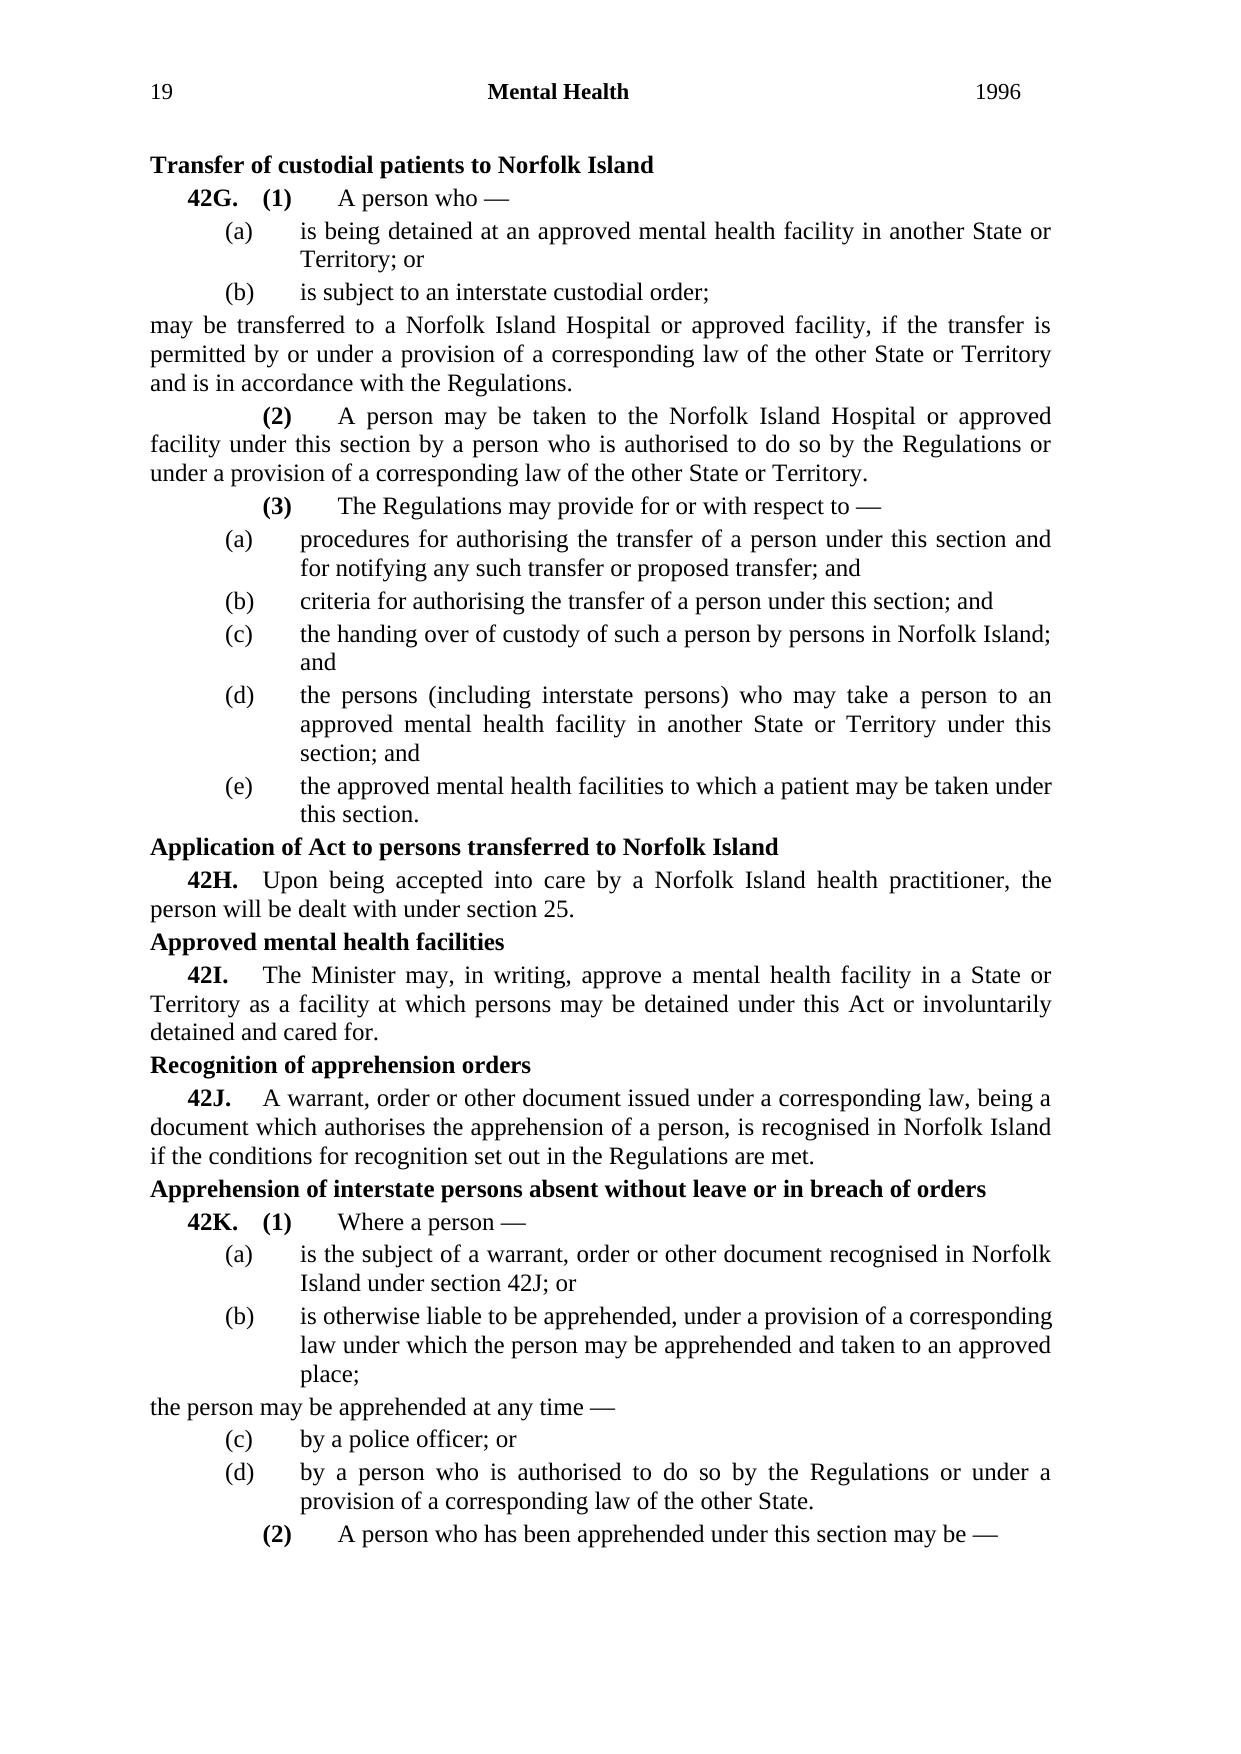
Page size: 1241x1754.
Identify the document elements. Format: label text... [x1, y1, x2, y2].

text 42J. A warrant, order or other document issued under a corresponding law, being a document which authorises the apprehension of a person, is recognised in if the conditions for recognition set out in the Regulations are met. [150, 1083, 1053, 1169]
text (2) A person who has been apprehended under this section may be — [150, 1519, 1053, 1548]
text (a) is the subject of a warrant, order or other document recognised in Norfolk Island under section 42J; or [225, 1239, 1053, 1297]
text the person may be apprehended at any time — [150, 1392, 1053, 1420]
text (3) The Regulations may provide for or with respect to — [150, 491, 1053, 520]
subtitle Transfer of custodial patients to [150, 150, 1053, 179]
text (b) criteria for authorising the transfer of a person under this section; and [225, 586, 1053, 614]
text (d) the persons (including interstate persons) who may take a person to an approved mental health facility in another State or Territory under this section; and [225, 680, 1053, 767]
text 42G. (1) A person who — [150, 183, 1053, 212]
text (e) the approved mental health facilities to which a patient may be taken under this section. [225, 771, 1053, 828]
text (d) by a person who is authorised to do so by the Regulations or under a provision of a corresponding law of the other State. [225, 1457, 1053, 1515]
text may be transferred to a or approved facility, if the transfer is permitted by or under a provision of a corresponding law of the other State or Territory and is in accordance with the Regulations. [150, 310, 1053, 397]
subtitle Recognition of apprehension orders [150, 1050, 1053, 1079]
text 42I. The Minister may, in writing, approve a mental health facility in a State or Territory as a facility at which persons may be detained under this Act or involuntarily detained and cared for. [150, 960, 1053, 1046]
subtitle Approved mental health facilities [150, 927, 1053, 956]
subtitle Application of Act to persons transferred to [150, 832, 1053, 861]
text (a) is being detained at an approved mental health facility in another State or Territory; or [225, 216, 1053, 273]
text 42K. (1) Where a person — [150, 1207, 1053, 1235]
text (c) the handing over of custody of such a person by persons in ; and [225, 619, 1053, 676]
text (b) is otherwise liable to be apprehended, under a provision of a corresponding law under which the person may be apprehended and taken to an approved place; [225, 1301, 1053, 1387]
text (b) is subject to an interstate custodial order; [225, 277, 1053, 306]
text (a) procedures for authorising the transfer of a person under this section and for notifying any such transfer or proposed transfer; and [225, 524, 1053, 582]
subtitle Apprehension of interstate persons absent without leave or in breach of orders [150, 1174, 1053, 1202]
text (c) by a police officer; or [225, 1424, 1053, 1453]
text 42H. Upon being accepted into care by a health practitioner, the person will be dealt with under section 25. [150, 865, 1053, 923]
text (2) A person may be taken to the or approved facility under this section by a person who is authorised to do so by the Regulations or under a provision of a corresponding law of the other State or Territory. [150, 401, 1053, 487]
